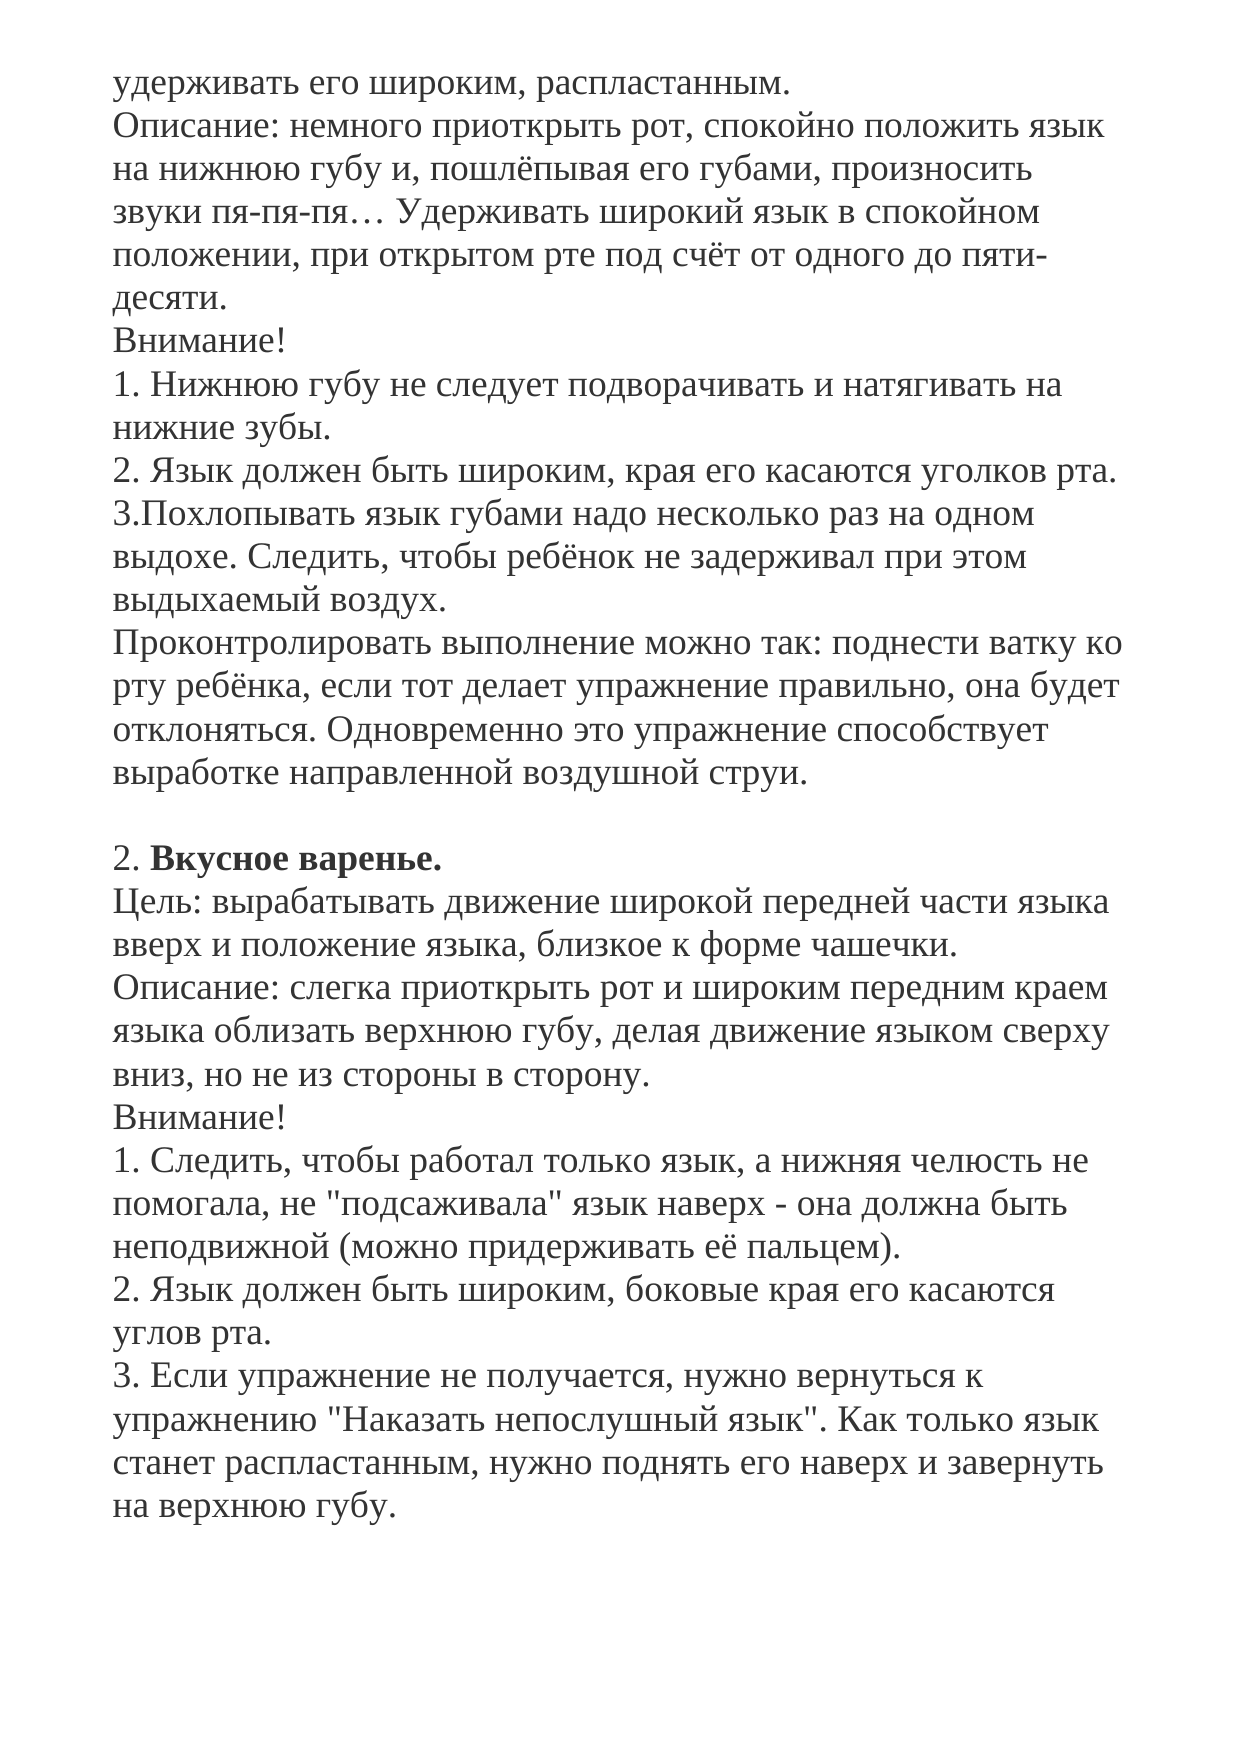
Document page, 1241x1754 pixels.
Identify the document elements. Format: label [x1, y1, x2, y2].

text [112, 59, 1128, 1568]
